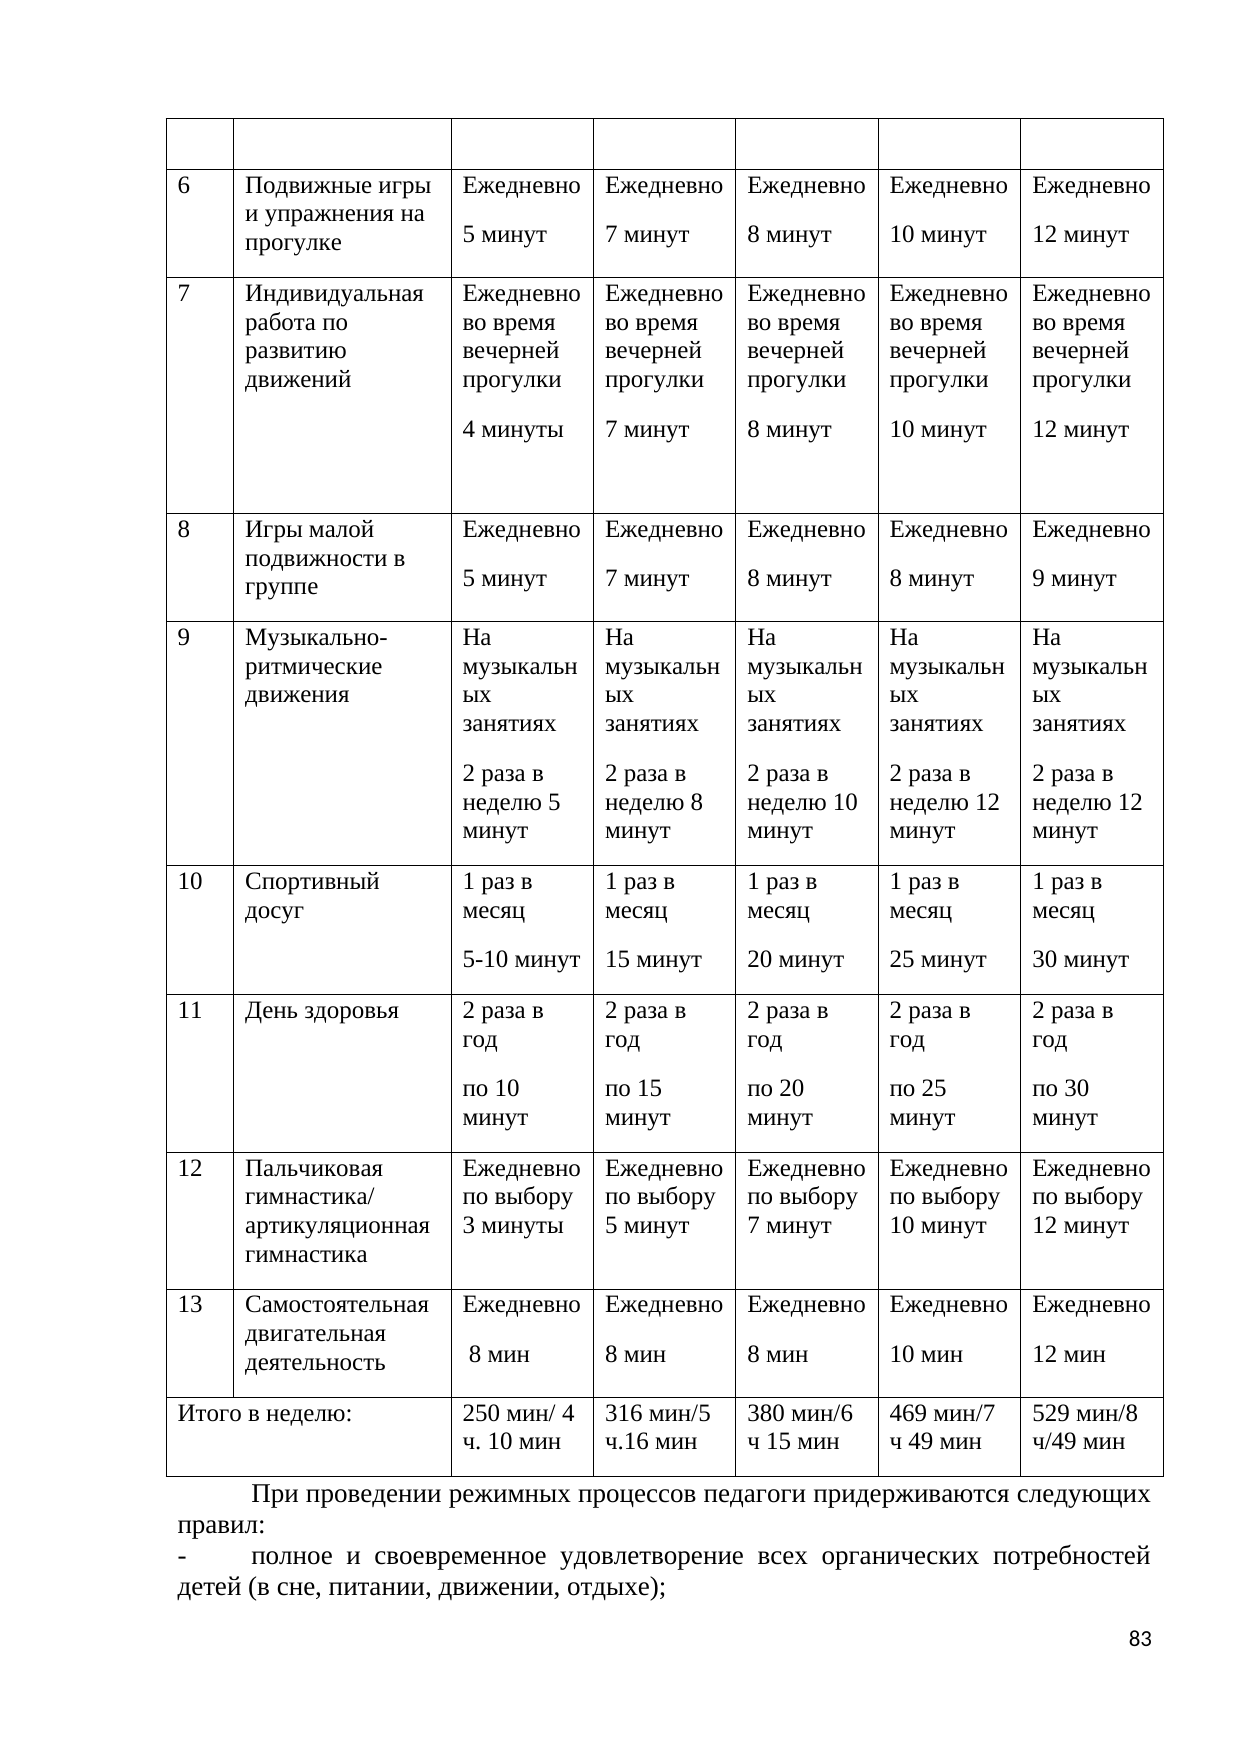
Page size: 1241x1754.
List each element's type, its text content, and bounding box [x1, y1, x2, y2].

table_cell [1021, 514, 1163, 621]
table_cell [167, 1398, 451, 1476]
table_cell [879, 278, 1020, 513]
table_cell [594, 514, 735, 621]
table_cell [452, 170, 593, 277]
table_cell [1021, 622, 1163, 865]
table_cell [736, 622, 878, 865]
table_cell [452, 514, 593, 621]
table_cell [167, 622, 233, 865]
list полное и своевременное удовлетворение всех органических потребностей детей (в сне, питании, движении, отдыхе); [177, 1539, 1152, 1602]
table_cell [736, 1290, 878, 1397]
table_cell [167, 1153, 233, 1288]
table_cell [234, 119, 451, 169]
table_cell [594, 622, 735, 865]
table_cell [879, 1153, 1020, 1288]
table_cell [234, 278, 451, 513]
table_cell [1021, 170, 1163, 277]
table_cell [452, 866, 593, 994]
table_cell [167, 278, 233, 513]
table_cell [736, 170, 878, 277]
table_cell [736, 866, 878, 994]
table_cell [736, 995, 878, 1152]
text При проведении режимных процессов педагоги придерживаются следующих правил: [177, 1477, 1152, 1539]
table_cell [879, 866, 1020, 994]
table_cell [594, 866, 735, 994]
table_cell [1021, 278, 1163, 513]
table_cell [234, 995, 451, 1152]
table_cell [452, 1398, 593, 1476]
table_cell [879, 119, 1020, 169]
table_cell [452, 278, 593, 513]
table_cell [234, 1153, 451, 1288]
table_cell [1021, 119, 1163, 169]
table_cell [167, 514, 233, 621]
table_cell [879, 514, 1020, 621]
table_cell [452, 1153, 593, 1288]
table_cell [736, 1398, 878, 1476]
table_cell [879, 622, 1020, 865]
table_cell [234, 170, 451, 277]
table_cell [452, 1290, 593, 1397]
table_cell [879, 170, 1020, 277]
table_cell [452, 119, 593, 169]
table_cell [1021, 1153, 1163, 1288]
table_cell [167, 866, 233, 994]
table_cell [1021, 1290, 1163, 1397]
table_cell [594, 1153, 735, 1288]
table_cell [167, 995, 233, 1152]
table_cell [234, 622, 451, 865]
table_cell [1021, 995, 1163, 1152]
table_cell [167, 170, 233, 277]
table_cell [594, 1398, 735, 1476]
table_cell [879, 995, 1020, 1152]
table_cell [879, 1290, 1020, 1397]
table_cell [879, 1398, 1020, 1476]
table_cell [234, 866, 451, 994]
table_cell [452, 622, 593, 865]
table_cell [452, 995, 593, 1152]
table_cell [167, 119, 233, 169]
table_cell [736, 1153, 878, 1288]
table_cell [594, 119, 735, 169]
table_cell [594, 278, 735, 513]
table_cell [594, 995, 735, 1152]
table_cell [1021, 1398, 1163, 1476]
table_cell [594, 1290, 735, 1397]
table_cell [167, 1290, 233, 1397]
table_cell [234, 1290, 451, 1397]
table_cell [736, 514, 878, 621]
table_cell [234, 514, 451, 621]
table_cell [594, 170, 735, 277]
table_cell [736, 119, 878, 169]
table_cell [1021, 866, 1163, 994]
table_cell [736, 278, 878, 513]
